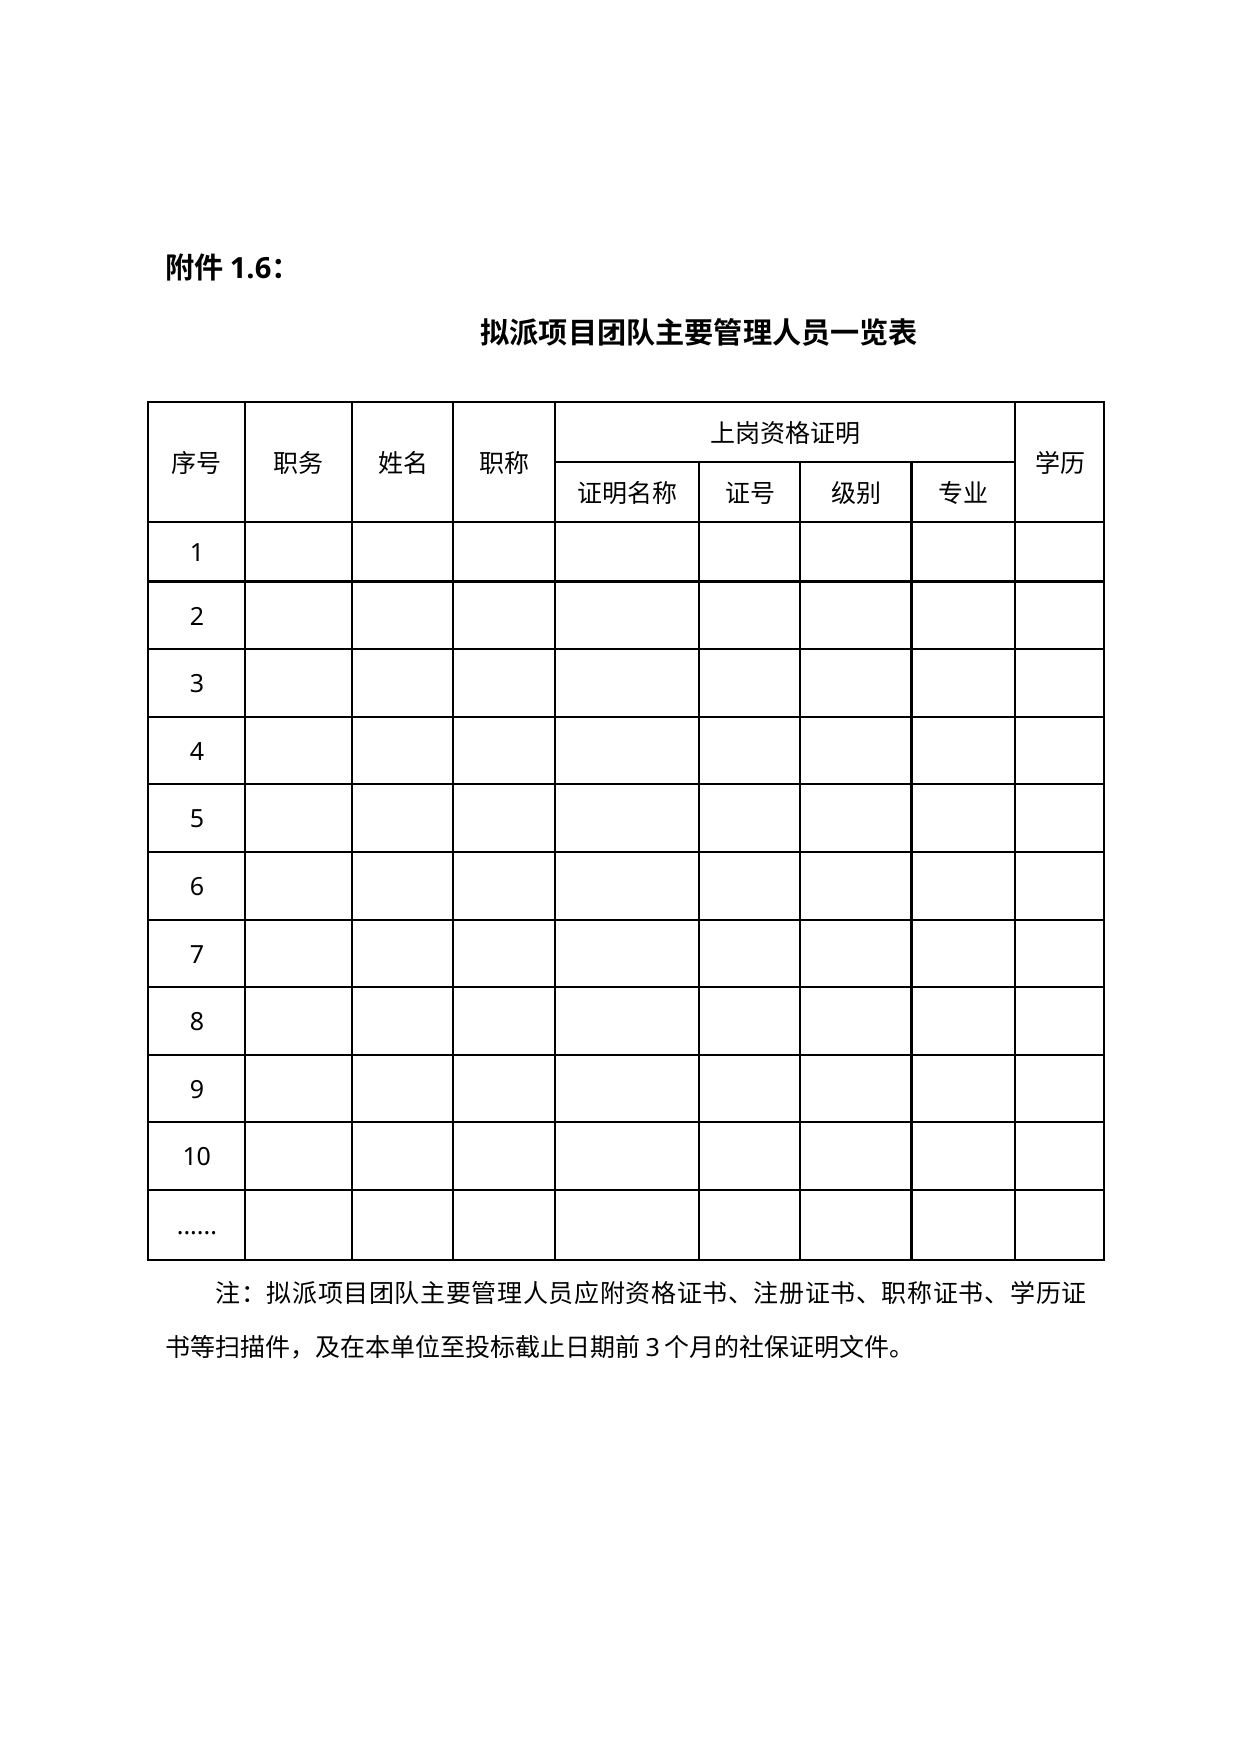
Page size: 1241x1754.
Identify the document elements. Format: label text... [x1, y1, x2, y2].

table_cell [454, 718, 554, 783]
table_cell [454, 650, 554, 716]
table_cell [353, 583, 452, 648]
table_cell [700, 583, 799, 648]
table_cell [556, 853, 698, 918]
table_cell [246, 650, 351, 716]
table_cell [353, 988, 452, 1054]
table_cell 8 [149, 988, 244, 1054]
table_cell [353, 1056, 452, 1121]
table_cell [353, 523, 452, 580]
table_cell 2 [149, 583, 244, 648]
text 拟派项目团队主要管理人员一览表 [165, 298, 1087, 363]
table_cell [1016, 718, 1103, 783]
table_cell 4 [149, 718, 244, 783]
table_cell [353, 853, 452, 918]
table_cell [246, 1191, 351, 1258]
table_cell [801, 1056, 910, 1121]
table_cell [913, 1191, 1014, 1258]
table_header 职称 [454, 403, 554, 521]
table_cell [801, 785, 910, 851]
table_cell [246, 583, 351, 648]
table_cell [913, 718, 1014, 783]
table_cell [353, 718, 452, 783]
table_cell [700, 853, 799, 918]
table_cell [801, 988, 910, 1054]
table_cell [556, 583, 698, 648]
table_cell [454, 921, 554, 986]
table_cell [454, 785, 554, 851]
table_cell [454, 1056, 554, 1121]
table_cell [454, 583, 554, 648]
table_cell [556, 1056, 698, 1121]
table_cell [454, 1191, 554, 1258]
table_cell [556, 718, 698, 783]
table_cell [700, 650, 799, 716]
table_cell [556, 1191, 698, 1258]
table_cell [700, 1056, 799, 1121]
table_cell [913, 921, 1014, 986]
table_cell [1016, 785, 1103, 851]
table_cell [556, 921, 698, 986]
text 注：拟派项目团队主要管理人员应附资格证书、注册证书、职称证书、学历证书等扫描件，及在本单位至投标截止日期前3个月的社保证明文件。 [165, 1273, 1087, 1364]
table_cell [1016, 1056, 1103, 1121]
table_cell [246, 1056, 351, 1121]
table_cell [246, 718, 351, 783]
table_cell [353, 1191, 452, 1258]
table_cell [801, 1191, 910, 1258]
table_cell 级别 [801, 463, 910, 521]
table_cell [801, 718, 910, 783]
table_cell [801, 583, 910, 648]
table_cell [700, 523, 799, 580]
table_cell [556, 988, 698, 1054]
table_cell [1016, 921, 1103, 986]
table_cell [246, 785, 351, 851]
table_cell 3 [149, 650, 244, 716]
table_cell [556, 650, 698, 716]
table_header 序号 [149, 403, 244, 521]
table_cell [913, 1056, 1014, 1121]
table_cell [353, 921, 452, 986]
table_cell [801, 650, 910, 716]
table_cell [700, 718, 799, 783]
table_cell [1016, 1123, 1103, 1189]
table_cell [353, 785, 452, 851]
table_cell [1016, 583, 1103, 648]
table_cell [801, 523, 910, 580]
table_header 上岗资格证明 [556, 403, 1014, 461]
table_header 学历 [1016, 403, 1103, 521]
table_cell 6 [149, 853, 244, 918]
table_cell [913, 988, 1014, 1054]
table_cell [353, 650, 452, 716]
table_cell [246, 988, 351, 1054]
table_cell 证明名称 [556, 463, 698, 521]
table_cell [913, 523, 1014, 580]
table_cell [700, 785, 799, 851]
table_cell [913, 785, 1014, 851]
table_cell [1016, 1191, 1103, 1258]
table_cell [1016, 650, 1103, 716]
table_cell 专业 [913, 463, 1014, 521]
table_cell [246, 853, 351, 918]
table_cell [913, 1123, 1014, 1189]
table_cell [556, 1123, 698, 1189]
table_cell [454, 1123, 554, 1189]
table_cell 9 [149, 1056, 244, 1121]
table_cell 1 [149, 523, 244, 580]
table_cell [1016, 523, 1103, 580]
table_cell [1016, 988, 1103, 1054]
table_cell [700, 1123, 799, 1189]
table_cell [556, 523, 698, 580]
table_cell ...... [149, 1191, 244, 1258]
table_cell [700, 988, 799, 1054]
table_header 姓名 [353, 403, 452, 521]
table_cell [246, 1123, 351, 1189]
table_cell [913, 583, 1014, 648]
table_cell [913, 650, 1014, 716]
table_cell [801, 853, 910, 918]
table_cell [246, 523, 351, 580]
table_cell [801, 921, 910, 986]
table_cell [454, 523, 554, 580]
table_cell 10 [149, 1123, 244, 1189]
table_cell [801, 1123, 910, 1189]
table_cell 5 [149, 785, 244, 851]
text 附件1.6： [165, 233, 1087, 298]
table_cell 证号 [700, 463, 799, 521]
table_cell [353, 1123, 452, 1189]
table_cell [454, 988, 554, 1054]
table_cell [700, 1191, 799, 1258]
table_header 职务 [246, 403, 351, 521]
table_cell [454, 853, 554, 918]
table_cell [700, 921, 799, 986]
table_cell [246, 921, 351, 986]
table_cell [556, 785, 698, 851]
table_cell 7 [149, 921, 244, 986]
table_cell [1016, 853, 1103, 918]
table_cell [913, 853, 1014, 918]
